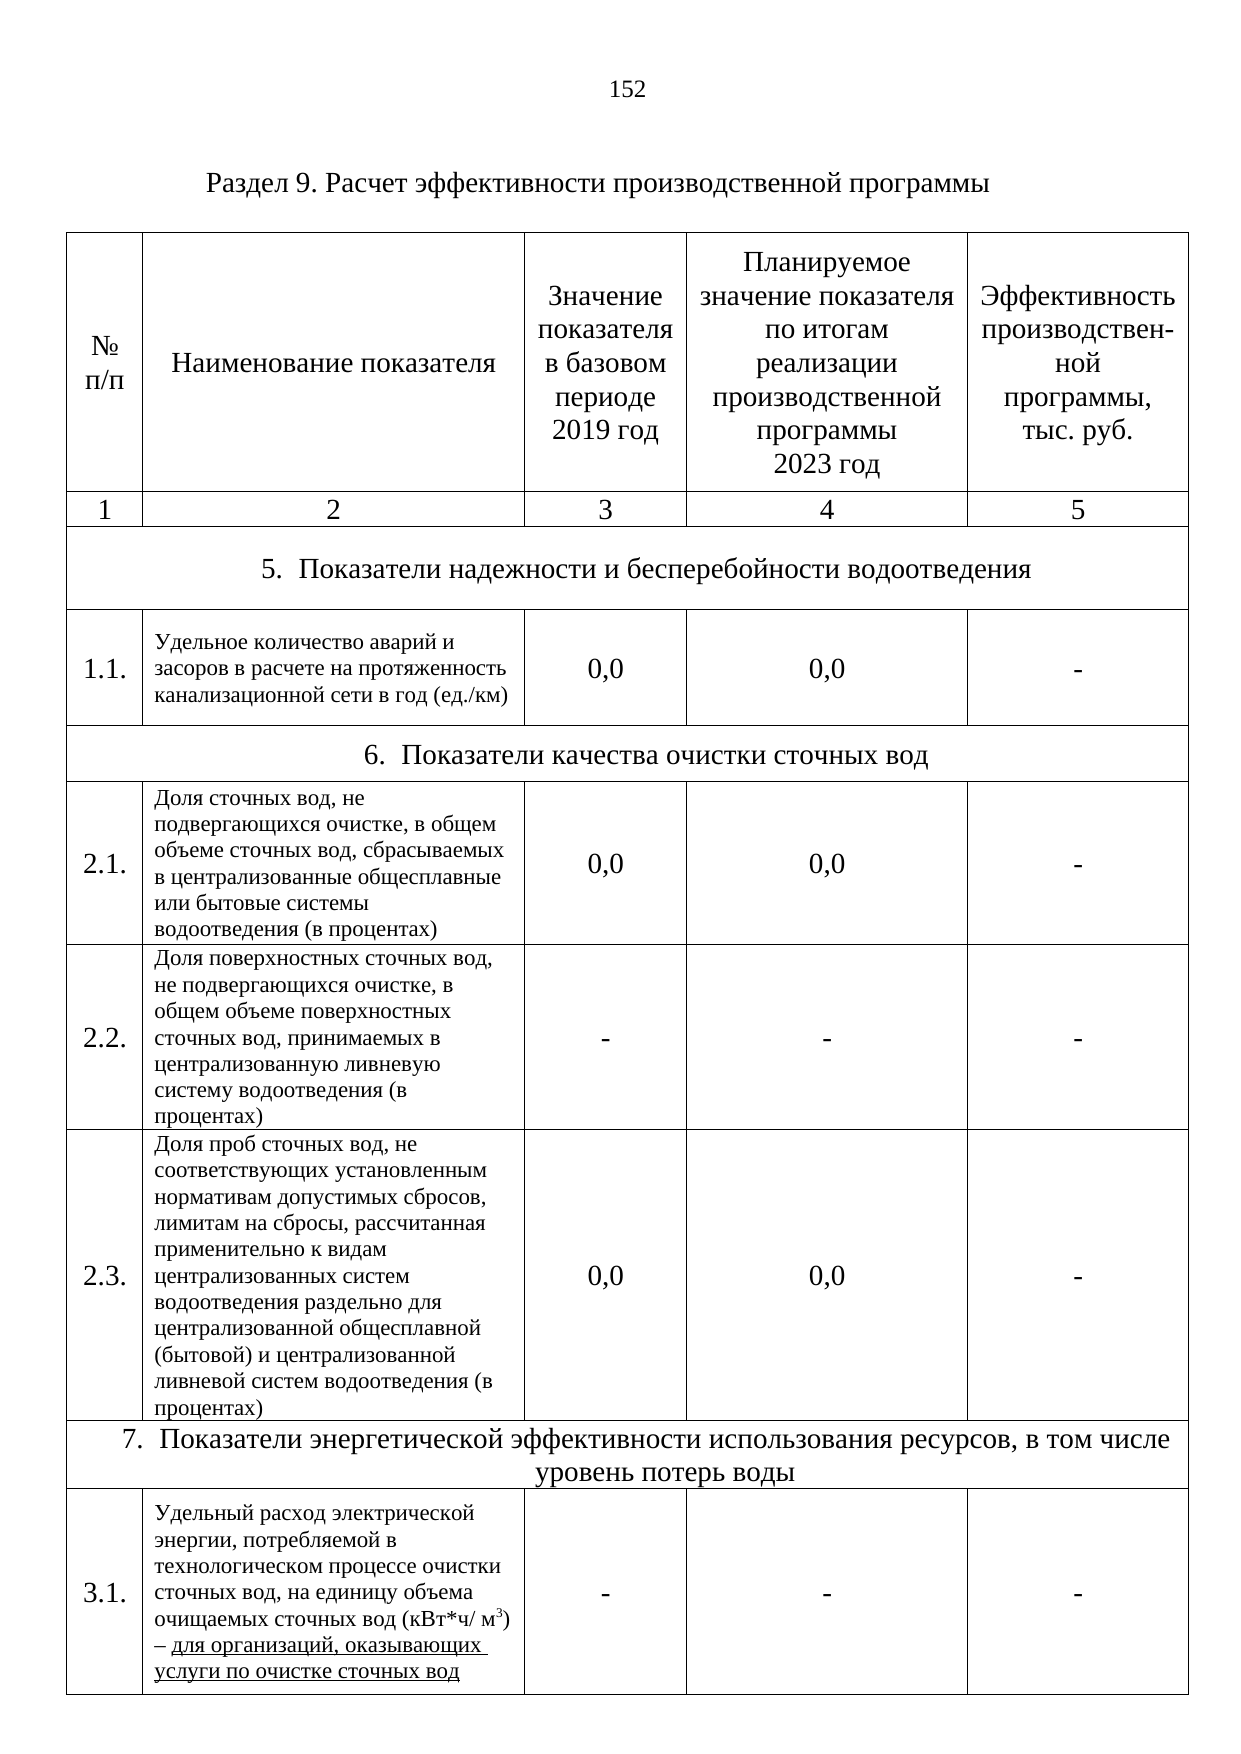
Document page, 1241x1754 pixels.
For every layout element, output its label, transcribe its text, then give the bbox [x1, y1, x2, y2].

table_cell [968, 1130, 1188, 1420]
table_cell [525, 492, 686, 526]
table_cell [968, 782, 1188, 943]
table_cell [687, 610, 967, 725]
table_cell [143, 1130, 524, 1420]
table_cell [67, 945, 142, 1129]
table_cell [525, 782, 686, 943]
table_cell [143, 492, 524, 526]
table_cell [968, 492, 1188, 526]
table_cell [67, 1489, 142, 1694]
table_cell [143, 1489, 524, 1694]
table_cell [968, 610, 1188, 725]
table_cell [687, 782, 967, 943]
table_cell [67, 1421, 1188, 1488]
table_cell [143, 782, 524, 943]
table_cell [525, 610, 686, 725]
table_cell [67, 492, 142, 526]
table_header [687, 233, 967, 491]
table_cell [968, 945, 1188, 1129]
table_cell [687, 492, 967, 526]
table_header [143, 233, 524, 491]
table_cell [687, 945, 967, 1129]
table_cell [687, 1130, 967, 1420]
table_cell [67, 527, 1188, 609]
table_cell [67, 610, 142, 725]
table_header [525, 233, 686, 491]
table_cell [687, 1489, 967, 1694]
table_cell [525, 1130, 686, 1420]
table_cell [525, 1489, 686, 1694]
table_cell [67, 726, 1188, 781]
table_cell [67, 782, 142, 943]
text Раздел 9. Расчет эффективности производственной программы [103, 165, 1092, 198]
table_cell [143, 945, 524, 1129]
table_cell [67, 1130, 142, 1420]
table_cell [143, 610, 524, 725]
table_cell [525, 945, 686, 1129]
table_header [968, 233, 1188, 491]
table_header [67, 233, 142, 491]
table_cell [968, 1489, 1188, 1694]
